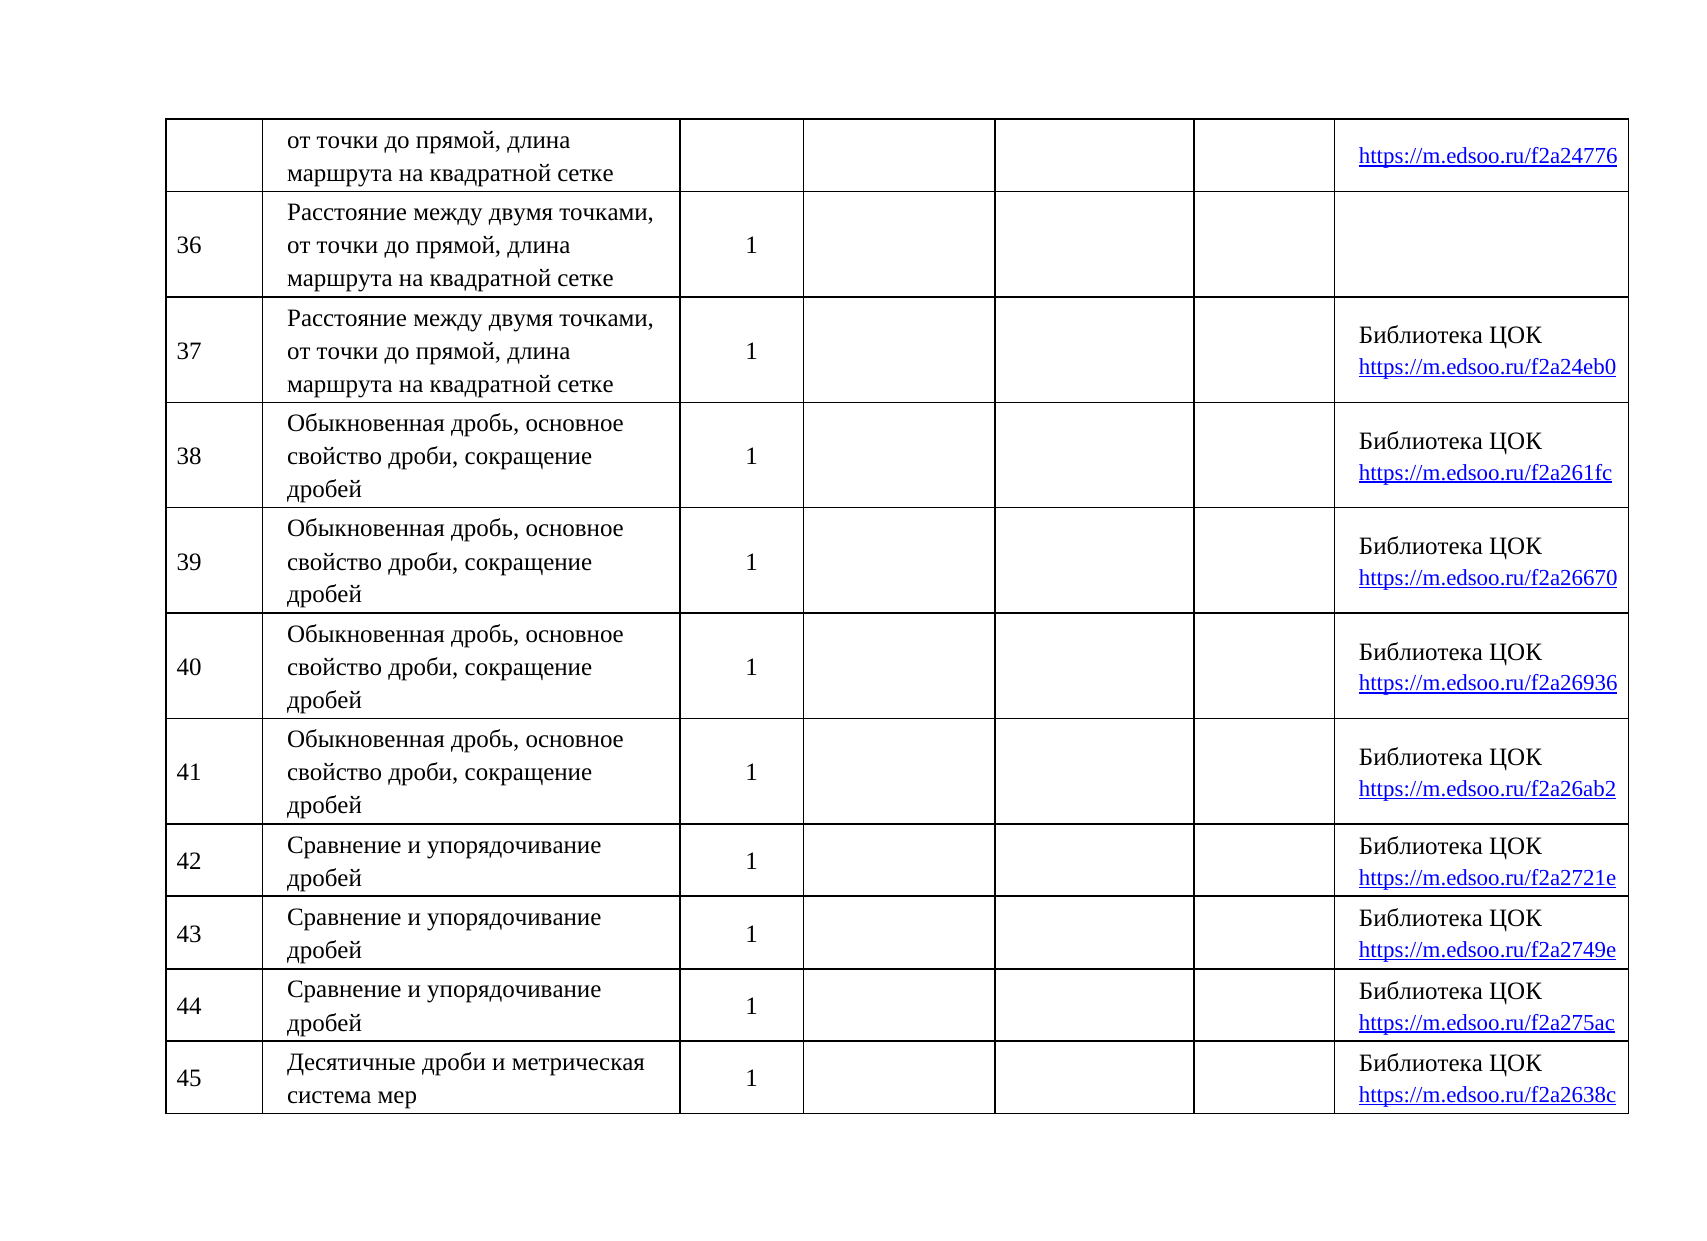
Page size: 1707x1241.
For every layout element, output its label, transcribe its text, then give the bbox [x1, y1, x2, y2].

table_cell [804, 614, 994, 718]
table_cell [996, 897, 1193, 968]
table_cell [1195, 825, 1334, 895]
table_cell [804, 298, 994, 401]
table_cell 1 [681, 719, 803, 823]
table_cell Сравнение и упорядочивание дробей [263, 825, 679, 895]
table_cell [1195, 719, 1334, 823]
table_cell 42 [167, 825, 262, 895]
table_cell 1 [681, 120, 803, 191]
table_cell [996, 1042, 1193, 1113]
table_cell [804, 1042, 994, 1113]
table_cell 1 [681, 298, 803, 401]
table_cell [263, 1042, 679, 1113]
table_cell [1195, 298, 1334, 401]
table_cell 35 [167, 120, 262, 191]
table_cell [996, 719, 1193, 823]
table_cell Сравнение и упорядочивание дробей [263, 897, 679, 968]
table_cell [996, 298, 1193, 401]
table_cell [804, 719, 994, 823]
table_cell 41 [167, 719, 262, 823]
table_cell [1195, 192, 1334, 296]
table_cell [1335, 192, 1628, 296]
table_cell [804, 192, 994, 296]
table_cell 37 [167, 298, 262, 401]
table_cell [996, 614, 1193, 718]
table_cell Сравнение и упорядочивание дробей [263, 970, 679, 1040]
table_cell Библиотека ЦОК https://m.edsoo.ru/f2a24eb0 [1335, 298, 1628, 401]
table_cell 1 [681, 192, 803, 296]
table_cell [263, 192, 679, 296]
table_cell 1 [681, 403, 803, 507]
table_cell Обыкновенная дробь, основное свойство дроби, сокращение дробей [263, 403, 679, 507]
table_cell 1 [681, 897, 803, 968]
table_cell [263, 120, 679, 191]
table_cell [996, 192, 1193, 296]
table_cell Библиотека ЦОК https://m.edsoo.ru/f2a2721e [1335, 825, 1628, 895]
table_cell 44 [167, 970, 262, 1040]
table_cell [996, 508, 1193, 612]
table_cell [1335, 120, 1628, 191]
table_cell [996, 120, 1193, 191]
table_cell [1195, 120, 1334, 191]
table_cell 40 [167, 614, 262, 718]
table_cell [1195, 403, 1334, 507]
table_cell [804, 897, 994, 968]
table_cell 1 [681, 825, 803, 895]
table_cell Обыкновенная дробь, основное свойство дроби, сокращение дробей [263, 508, 679, 612]
table_cell Расстояние между двумя точками, от точки до прямой, длина маршрута на квадратной сетке [263, 298, 679, 401]
table_cell 39 [167, 508, 262, 612]
table_cell 45 [167, 1042, 262, 1113]
table_cell [804, 120, 994, 191]
table_cell Библиотека ЦОК https://m.edsoo.ru/f2a261fc [1335, 403, 1628, 507]
table_cell 43 [167, 897, 262, 968]
table_cell 36 [167, 192, 262, 296]
table_cell Обыкновенная дробь, основное свойство дроби, сокращение дробей [263, 719, 679, 823]
table_cell [804, 970, 994, 1040]
table_cell 38 [167, 403, 262, 507]
table_cell 1 [681, 970, 803, 1040]
table_cell [996, 825, 1193, 895]
table_cell [804, 825, 994, 895]
table_cell Библиотека ЦОК https://m.edsoo.ru/f2a275ac [1335, 970, 1628, 1040]
table_cell Библиотека ЦОК https://m.edsoo.ru/f2a26ab2 [1335, 719, 1628, 823]
table_cell [804, 403, 994, 507]
table_cell Библиотека ЦОК https://m.edsoo.ru/f2a2638c [1335, 1042, 1628, 1113]
table_cell Библиотека ЦОК https://m.edsoo.ru/f2a2749e [1335, 897, 1628, 968]
table_cell [996, 970, 1193, 1040]
table_cell [804, 508, 994, 612]
table_cell [1195, 508, 1334, 612]
table_cell 1 [681, 614, 803, 718]
table_cell [996, 403, 1193, 507]
table_cell [1195, 1042, 1334, 1113]
table_cell Библиотека ЦОК https://m.edsoo.ru/f2a26670 [1335, 508, 1628, 612]
table_cell [1195, 614, 1334, 718]
table_cell 1 [681, 508, 803, 612]
table_cell Библиотека ЦОК https://m.edsoo.ru/f2a26936 [1335, 614, 1628, 718]
table_cell [1195, 970, 1334, 1040]
table_cell Обыкновенная дробь, основное свойство дроби, сокращение дробей [263, 614, 679, 718]
table_cell [1195, 897, 1334, 968]
table_cell 1 [681, 1042, 803, 1113]
